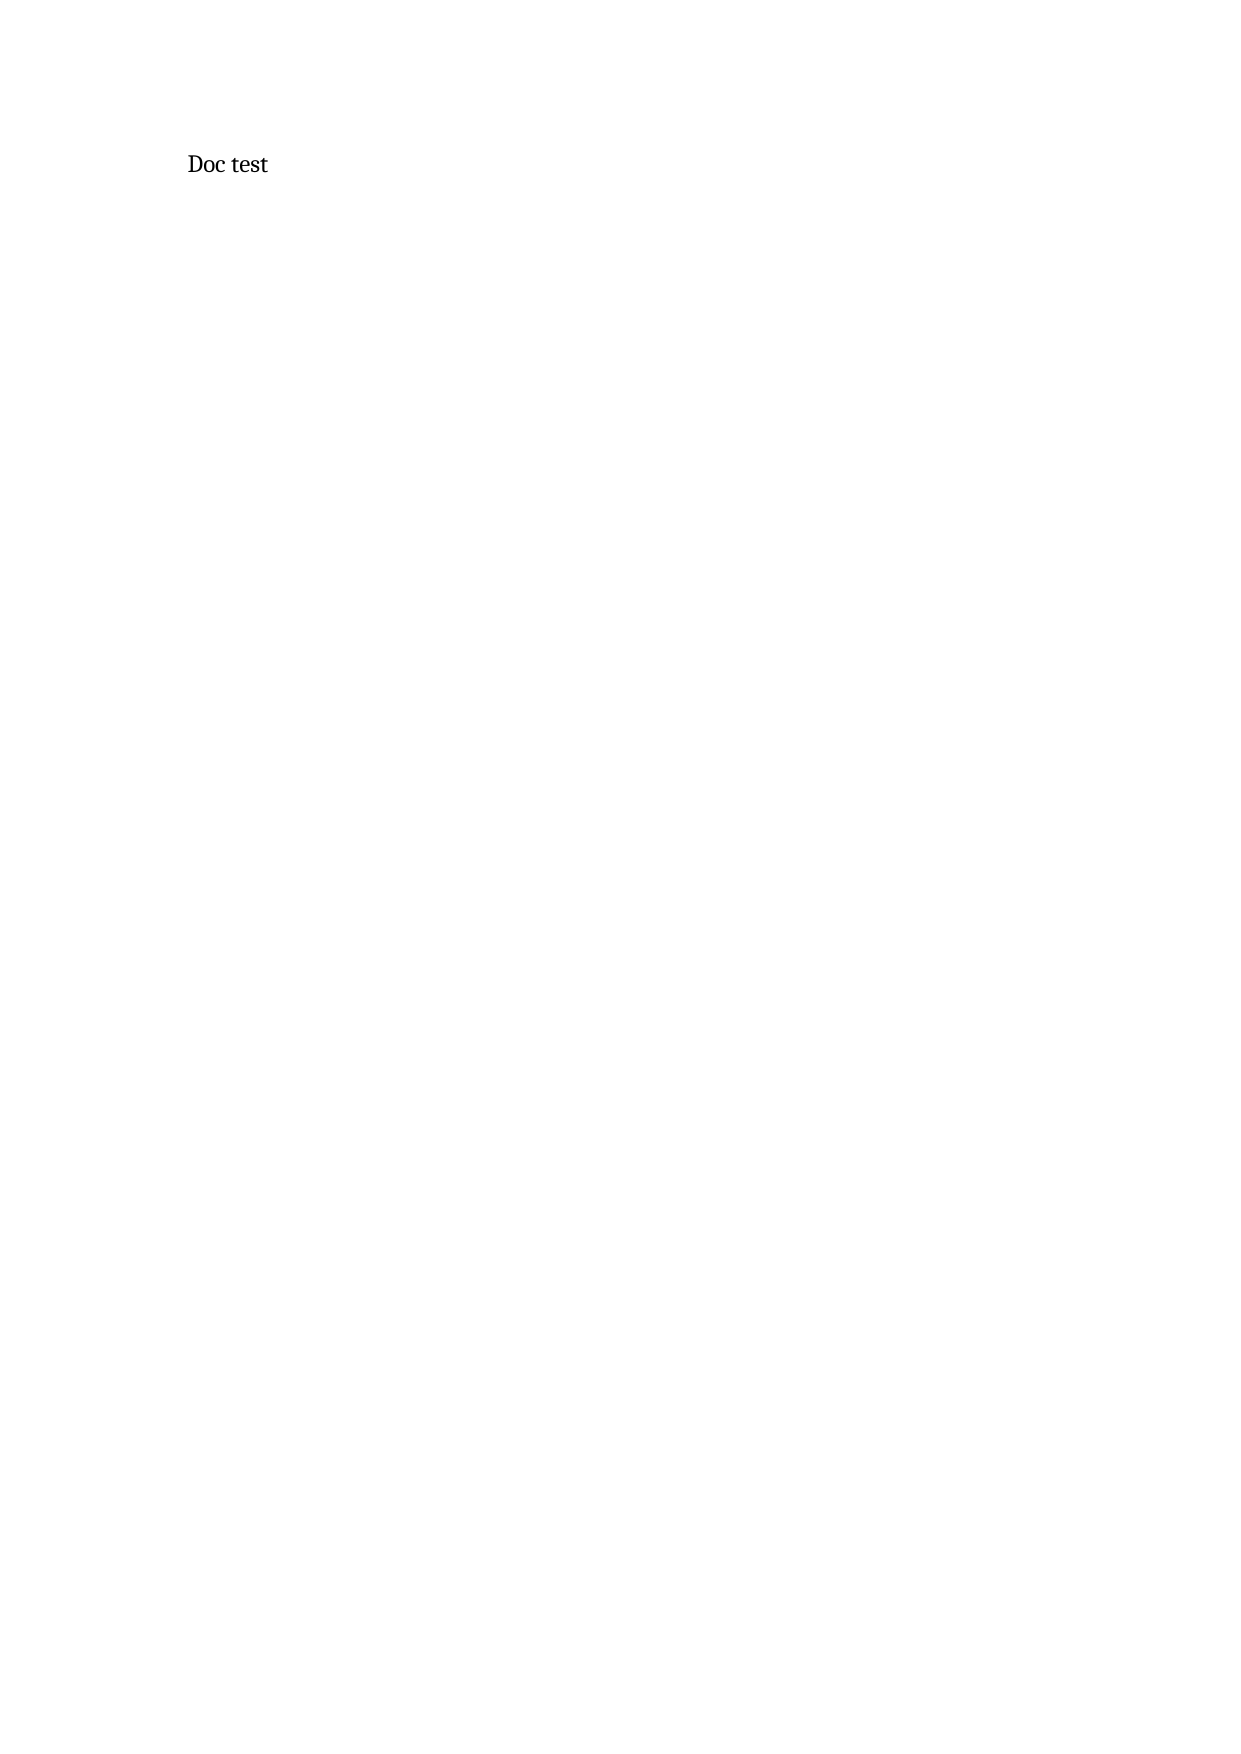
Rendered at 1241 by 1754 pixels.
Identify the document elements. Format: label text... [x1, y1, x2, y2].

text Doc test [187, 150, 1053, 179]
